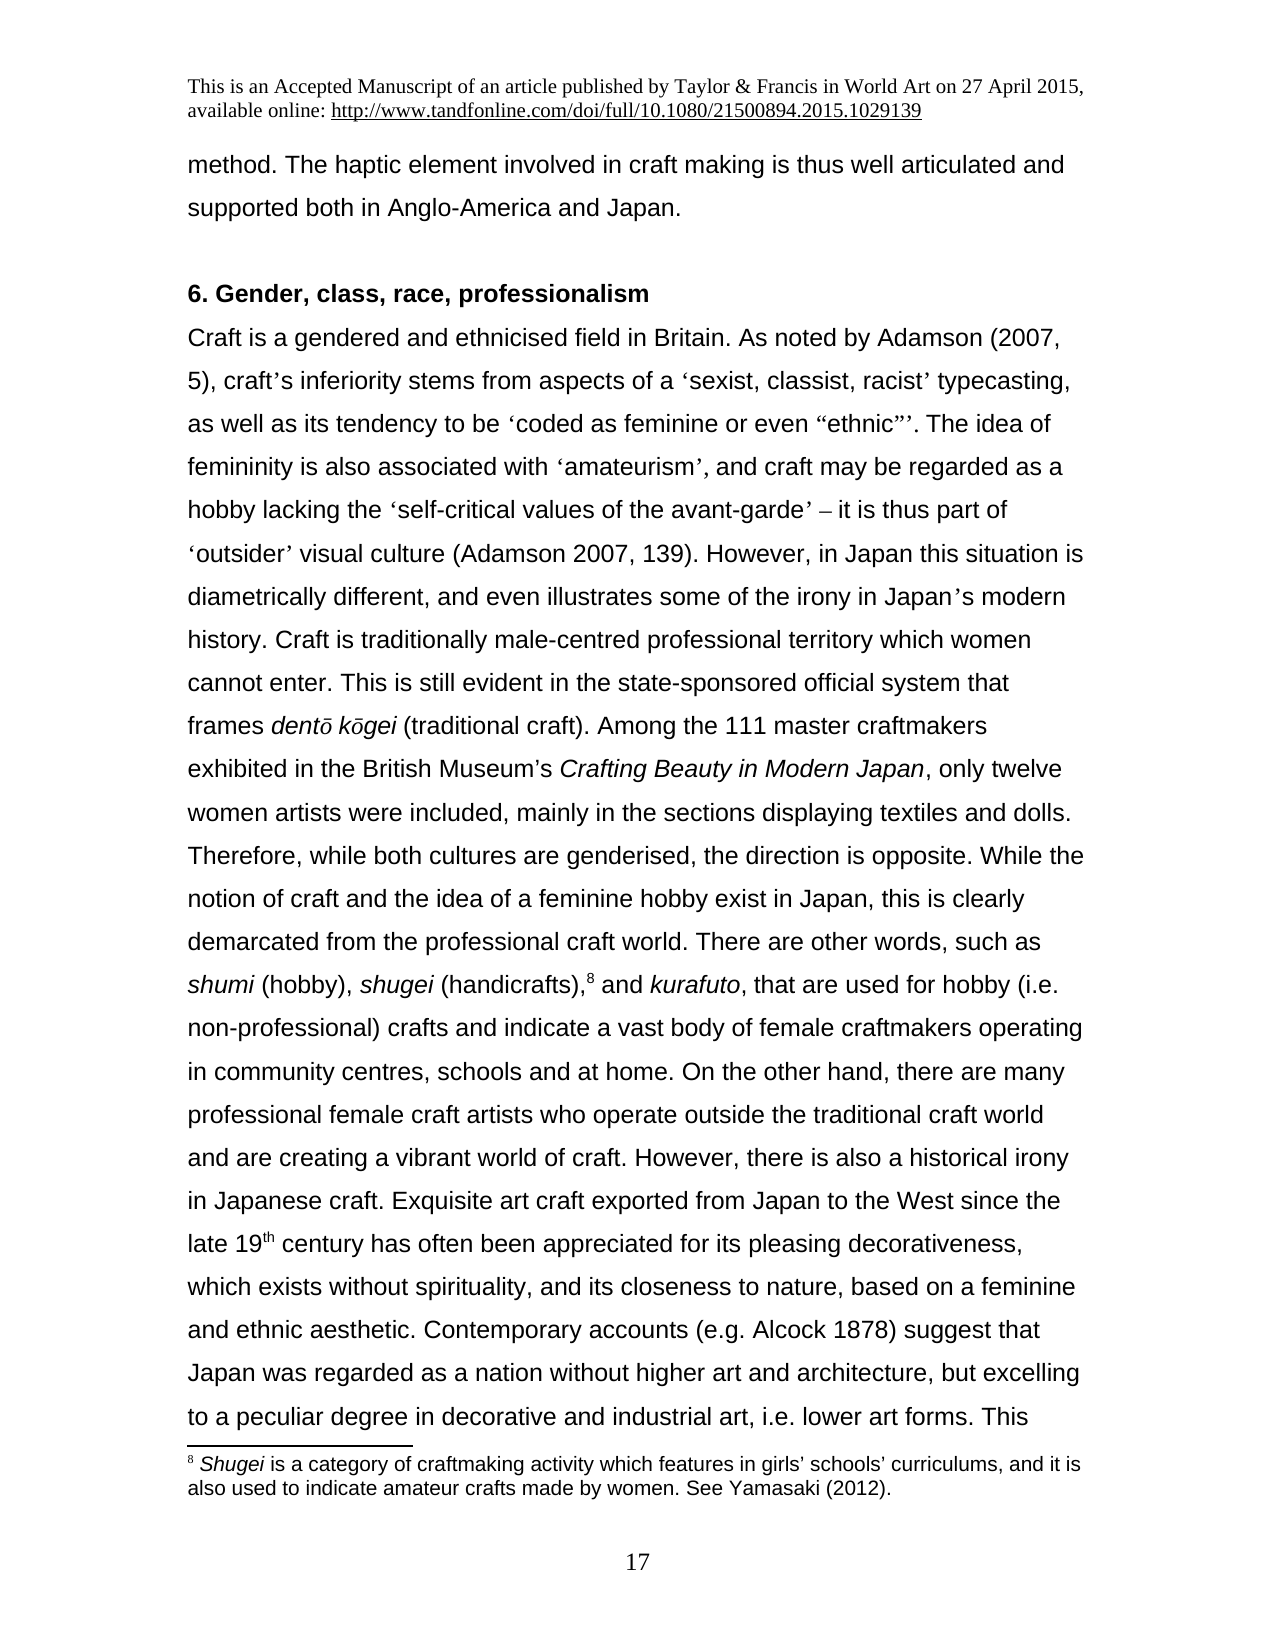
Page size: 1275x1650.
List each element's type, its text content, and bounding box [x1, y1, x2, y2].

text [187, 322, 1087, 1430]
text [187, 150, 1087, 222]
text 6. Gender, class, race, professionalism [187, 279, 1087, 308]
